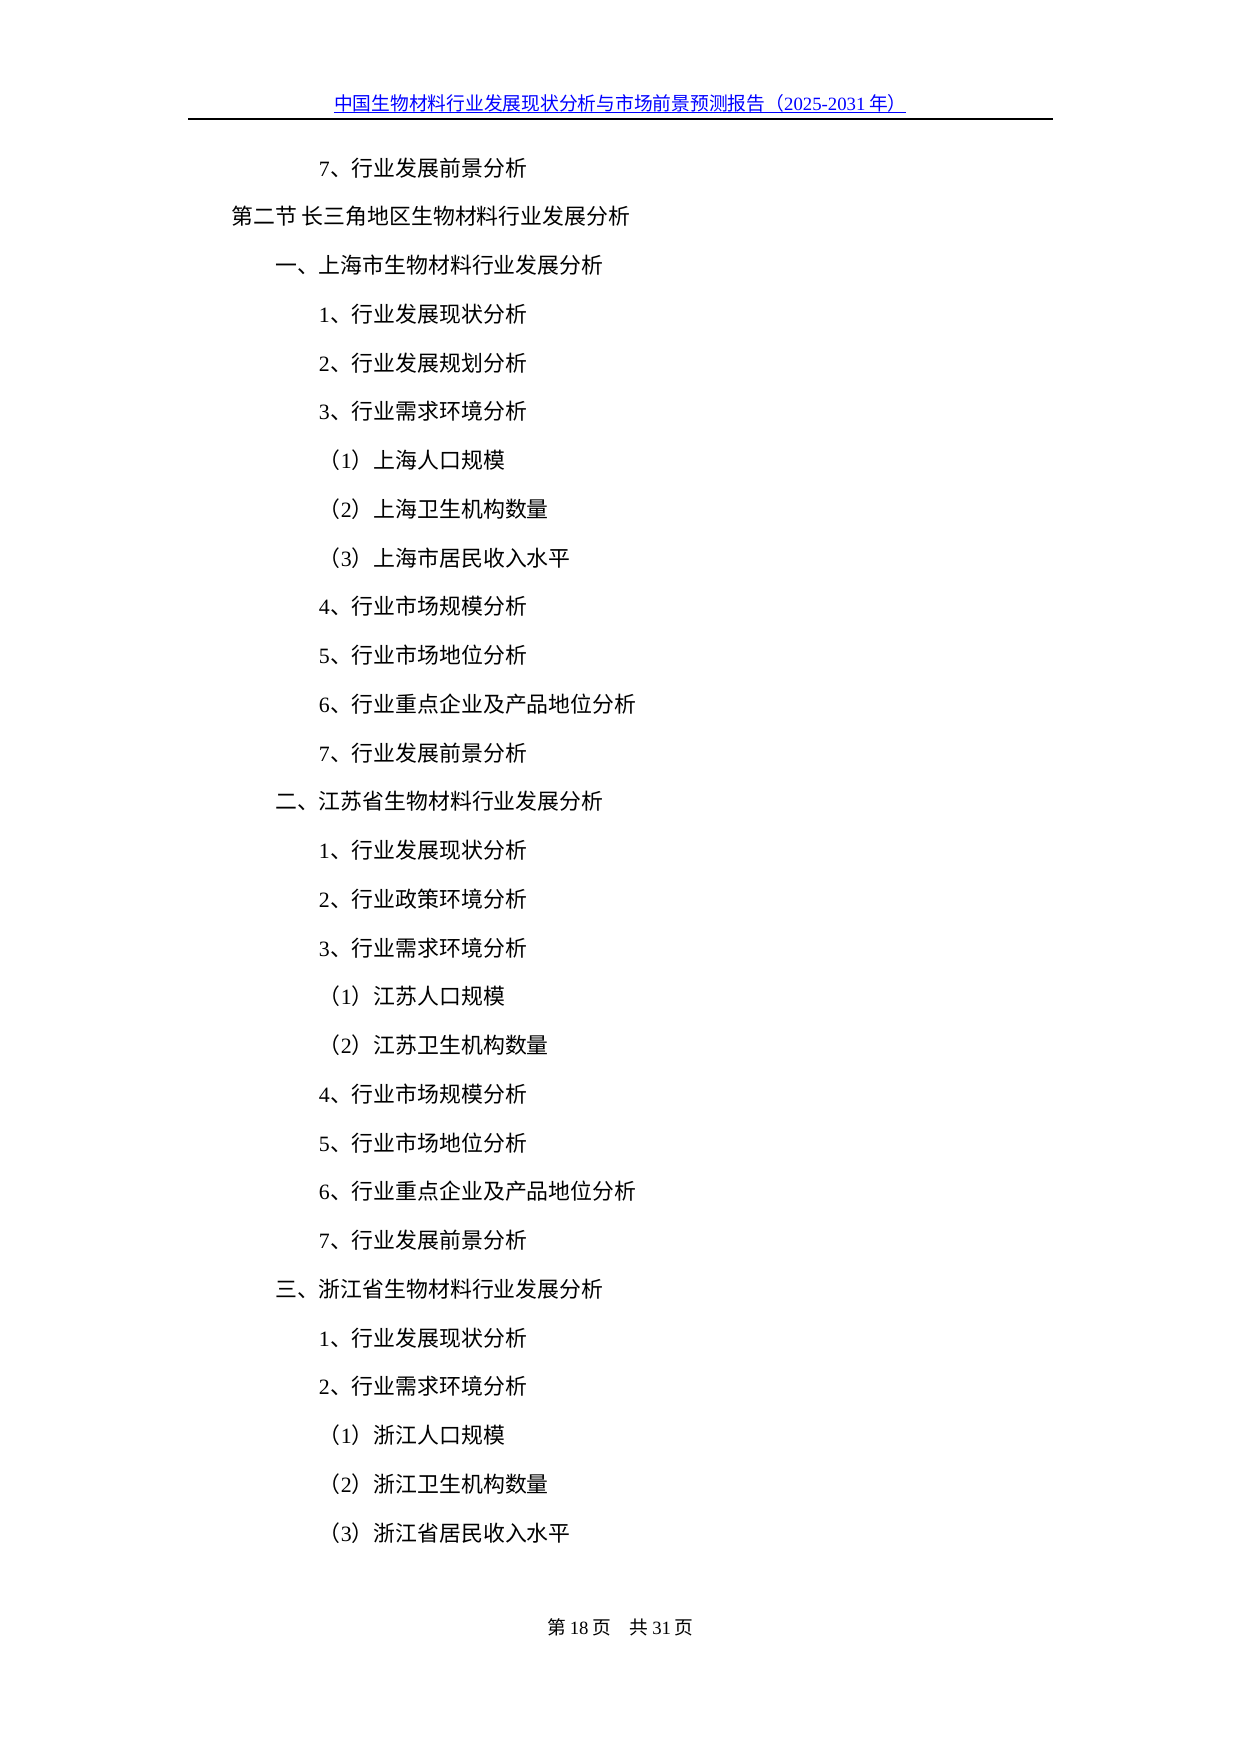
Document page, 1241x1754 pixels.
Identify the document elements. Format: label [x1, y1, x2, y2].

text [187, 150, 1053, 1548]
